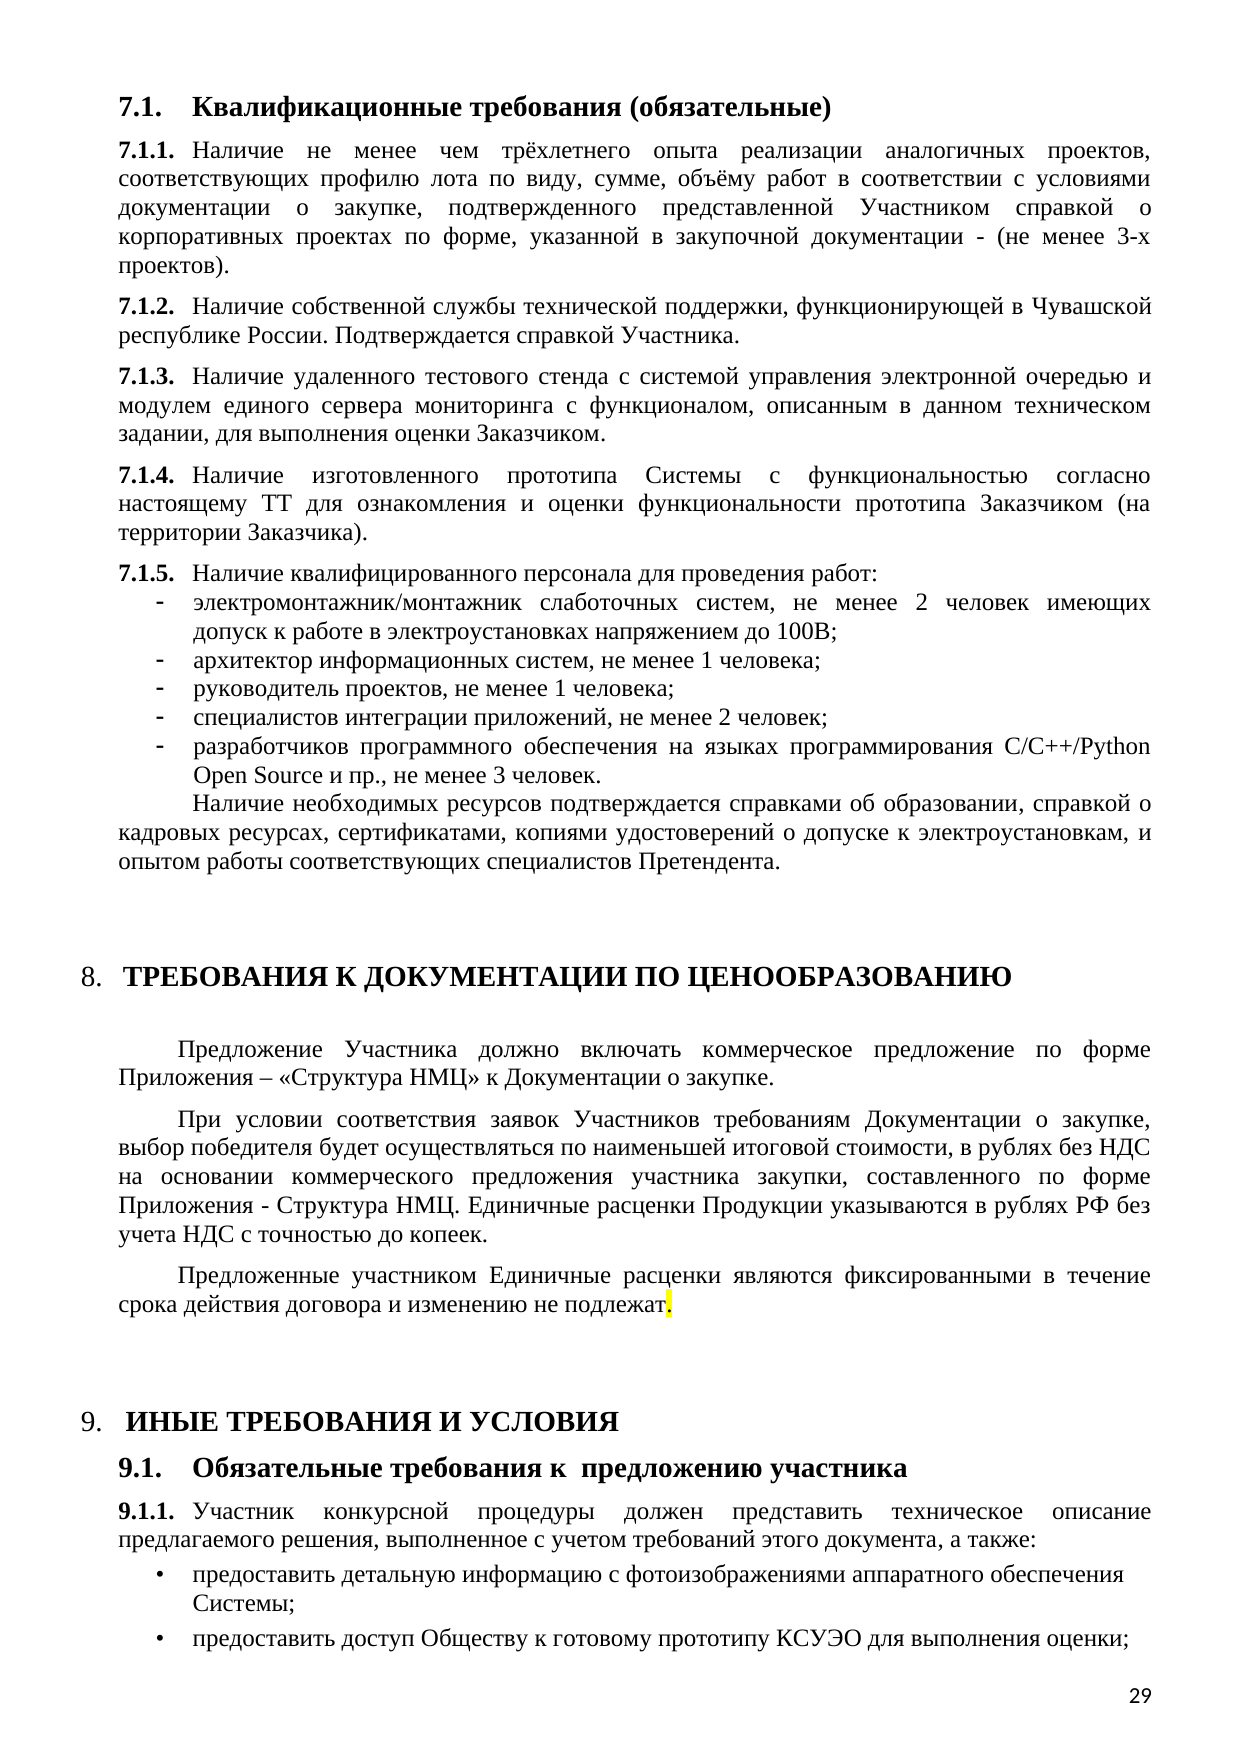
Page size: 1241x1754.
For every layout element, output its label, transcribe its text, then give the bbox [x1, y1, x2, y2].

text При условии соответствия заявок Участников требованиям Документации о закупке, выбор победителя будет осуществляться по наименьшей итоговой стоимости, в рублях без НДС на основании коммерческого предложения участника закупки, составленного по форме Приложения - Структура НМЦ. Единичные расценки Продукции указываются в рублях РФ без учета НДС с точностью до копеек. [118, 1104, 1152, 1247]
list электромонтажник/монтажник слаботочных систем, не менее 2 человек имеющих допуск к работе в электроустановках напряжением до 100В; [156, 587, 1152, 645]
text Наличие удаленного тестового стенда с системой управления электронной очередью и модулем единого сервера мониторинга с функционалом, описанным в данном техническом задании, для выполнения оценки Заказчиком. [118, 361, 1152, 447]
text Предложение Участника должно включать коммерческое предложение по форме Приложения – «Структура НМЦ» к Документации о закупке. [118, 1034, 1152, 1091]
text ИНЫЕ ТРЕБОВАНИЯ И УСЛОВИЯ [81, 1404, 1152, 1437]
text Наличие не менее чем трёхлетнего опыта реализации аналогичных проектов, соответствующих профилю лота по виду, сумме, объёму работ в соответствии с условиями документации о закупке, подтвержденного представленной Участником справкой о корпоративных проектах по форме, указанной в закупочной документации - (не менее 3-х проектов). [118, 135, 1152, 278]
list разработчиков программного обеспечения на языках программирования С/С++/Python Open Source и пр., не менее 3 человек. [156, 731, 1152, 788]
list специалистов интеграции приложений, не менее 2 человек; [156, 702, 1152, 731]
list руководитель проектов, не менее 1 человека; [156, 673, 1152, 702]
text Обязательные требования к предложению участника [118, 1450, 1152, 1483]
list предоставить доступ Обществу к готовому прототипу КСУЭО для выполнения оценки; [155, 1623, 1152, 1652]
text Наличие квалифицированного персонала для проведения работ: [118, 558, 1152, 587]
text Наличие изготовленного прототипа Системы с функциональностью согласно настоящему ТТ для ознакомления и оценки функциональности прототипа Заказчиком (на территории Заказчика). [118, 460, 1152, 546]
text Предложенные участником Единичные расценки являются фиксированными в течение срока действия договора и изменению не подлежат. [118, 1260, 1152, 1317]
text Наличие собственной службы технической поддержки, функционирующей в Чувашской республике России. Подтверждается справкой Участника. [118, 291, 1152, 348]
list предоставить детальную информацию с фотоизображениями аппаратного обеспечения Системы; [155, 1559, 1152, 1617]
list Наличие необходимых ресурсов подтверждается справками об образовании, справкой о кадровых ресурсах, сертификатами, копиями удостоверений о допуске к электроустановкам, и опытом работы соответствующих специалистов Претендента. [118, 788, 1152, 875]
text Участник конкурсной процедуры должен представить техническое описание предлагаемого решения, выполненное с учетом требований этого документа, а также: [118, 1496, 1152, 1553]
text ТРЕБОВАНИЯ К ДОКУМЕНТАЦИИ ПО ЦЕНООБРАЗОВАНИЮ [81, 959, 1152, 992]
text Квалификационные требования (обязательные) [118, 89, 1152, 122]
list архитектор информационных систем, не менее 1 человека; [156, 645, 1152, 673]
